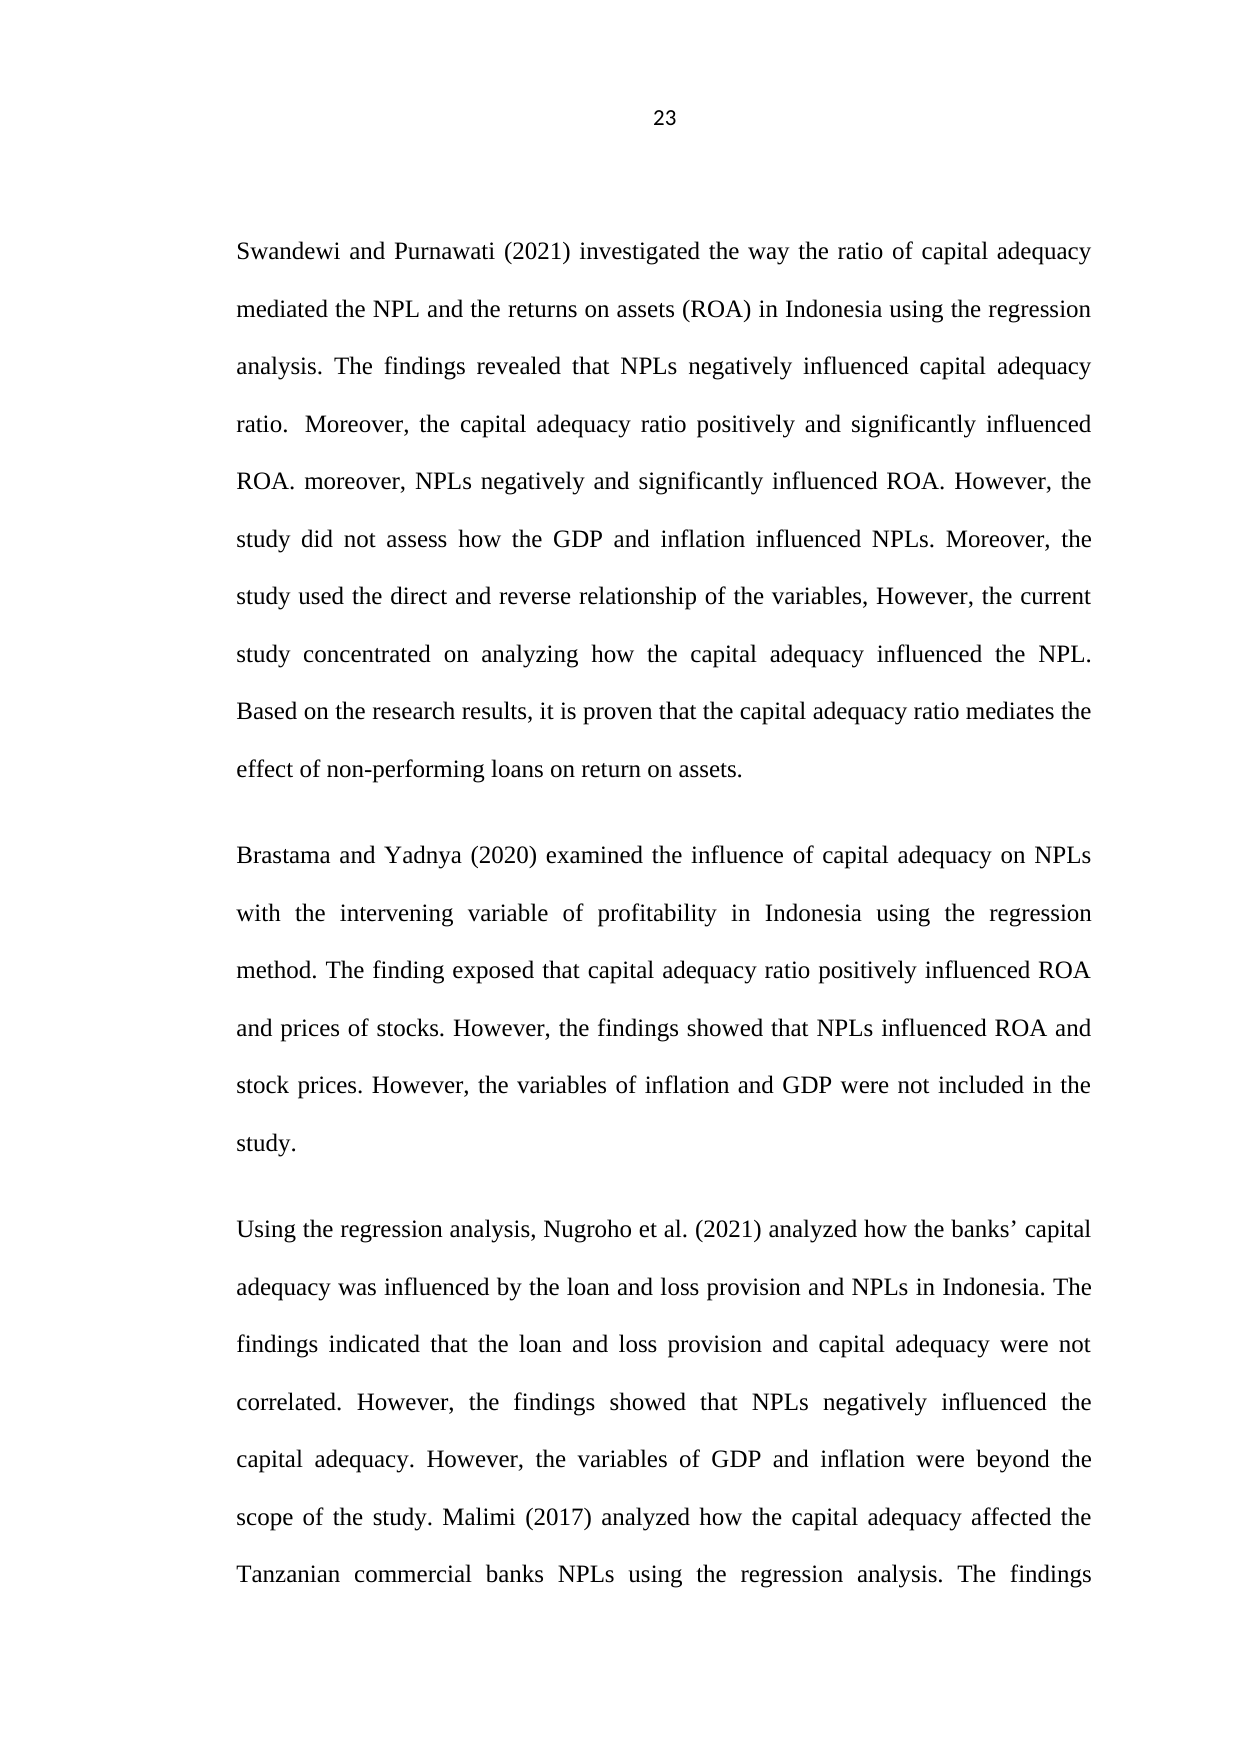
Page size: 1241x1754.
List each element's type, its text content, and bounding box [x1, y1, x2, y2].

text Swandewi and Purnawati (2021) investigated the way the ratio of capital adequacy mediated the NPL and the returns on assets (ROA) in Indonesia using the regression analysis. The findings revealed that NPLs negatively influenced capital adequacy ratio. Moreover, the capital adequacy ratio positively and significantly influenced ROA. moreover, NPLs negatively and significantly influenced ROA. However, the study did not assess how the GDP and inflation influenced NPLs. Moreover, the study used the direct and reverse relationship of the variables, However, the current study concentrated on analyzing how the capital adequacy influenced the NPL. Based on the research results, it is proven that the capital adequacy ratio mediates the effect of non-performing loans on return on assets. [236, 236, 1092, 782]
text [236, 1214, 1092, 1588]
text Brastama and Yadnya (2020) examined the influence of capital adequacy on NPLs with the intervening variable of profitability in Indonesia using the regression method. The finding exposed that capital adequacy ratio positively influenced ROA and prices of stocks. However, the findings showed that NPLs influenced ROA and stock prices. However, the variables of inflation and GDP were not included in the study. [236, 840, 1092, 1157]
